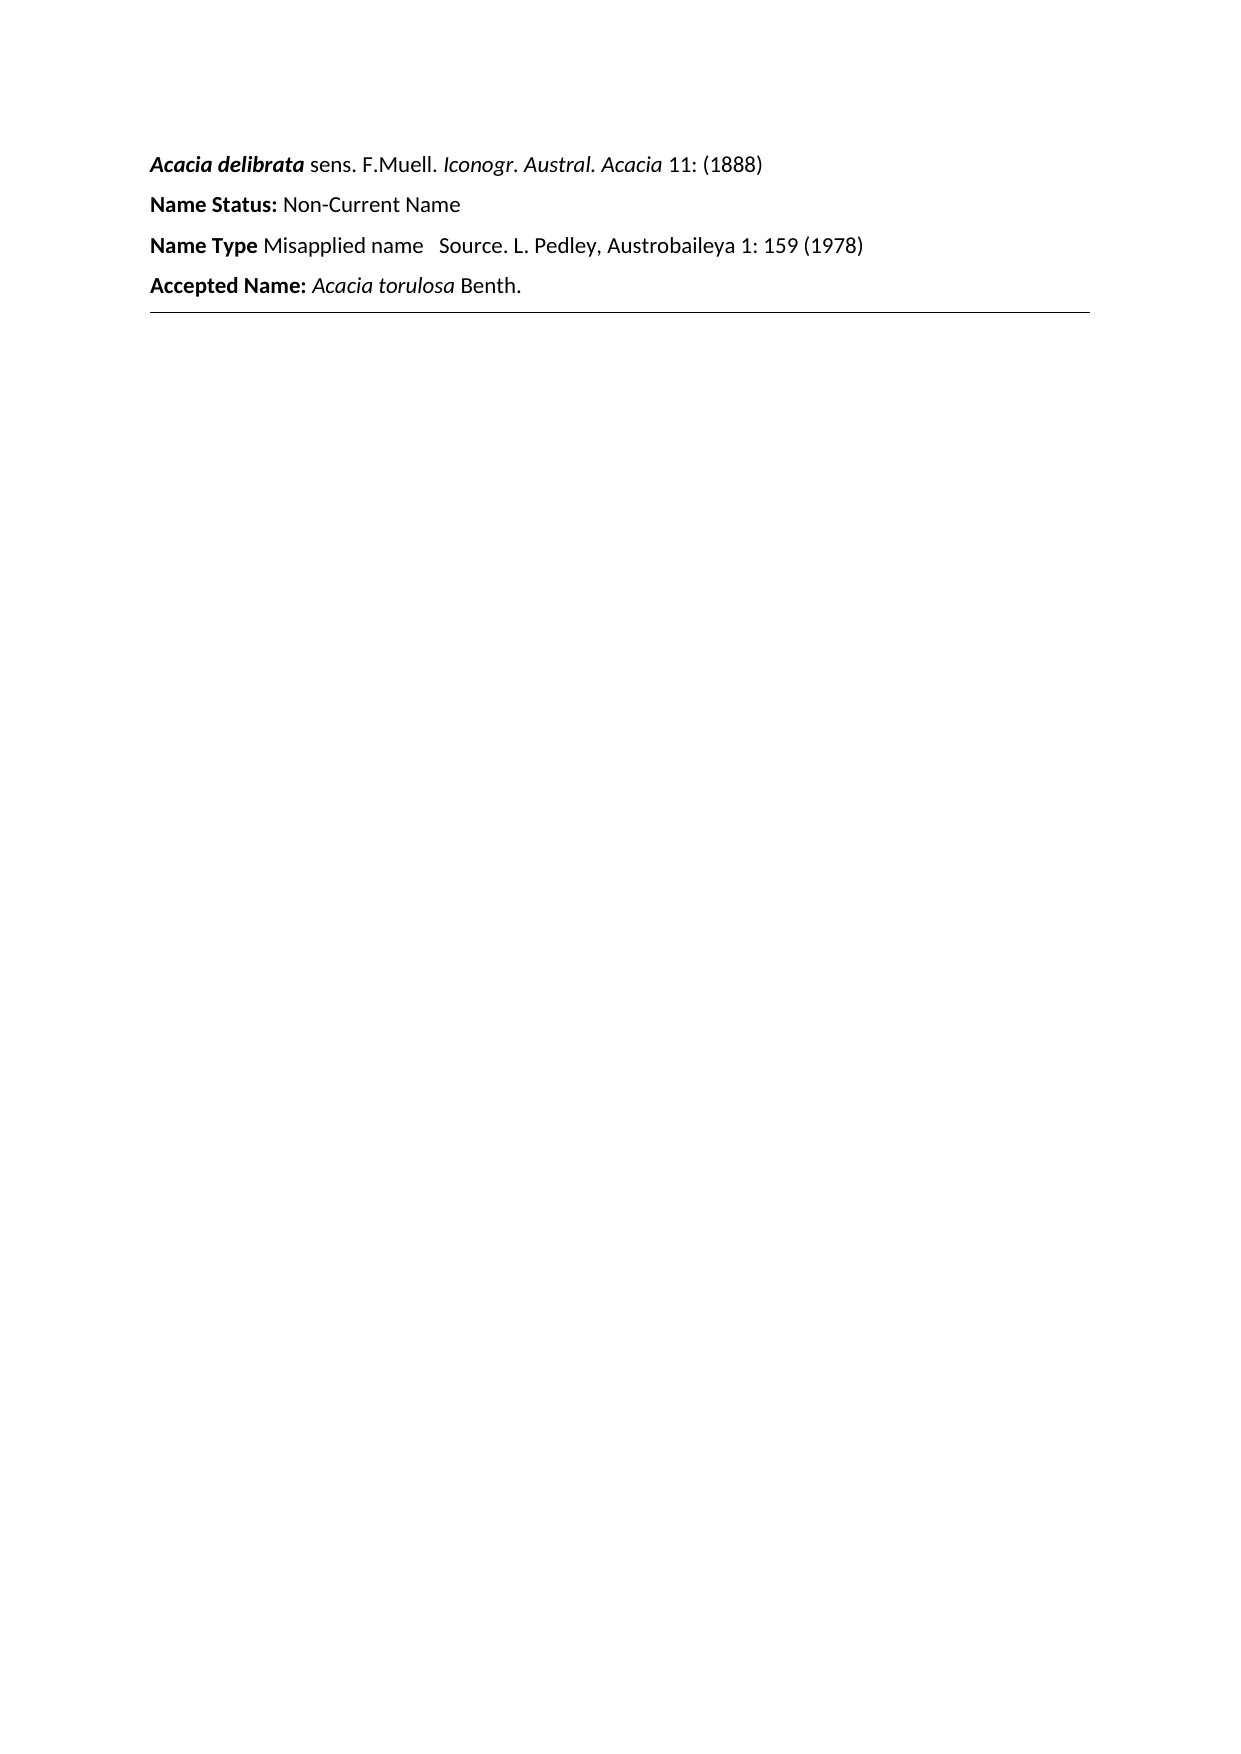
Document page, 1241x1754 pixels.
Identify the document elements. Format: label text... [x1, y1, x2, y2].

text Accepted Name: Acacia torulosa Benth. [150, 272, 1090, 299]
text Name Status: Non-Current Name [150, 191, 1090, 218]
text Name Type Misapplied name Source. L. Pedley, Austrobaileya 1: 159 (1978) [150, 231, 1090, 259]
text Acacia delibrata sens. F.Muell. Iconogr. Austral. Acacia 11: (1888) [150, 150, 1090, 178]
